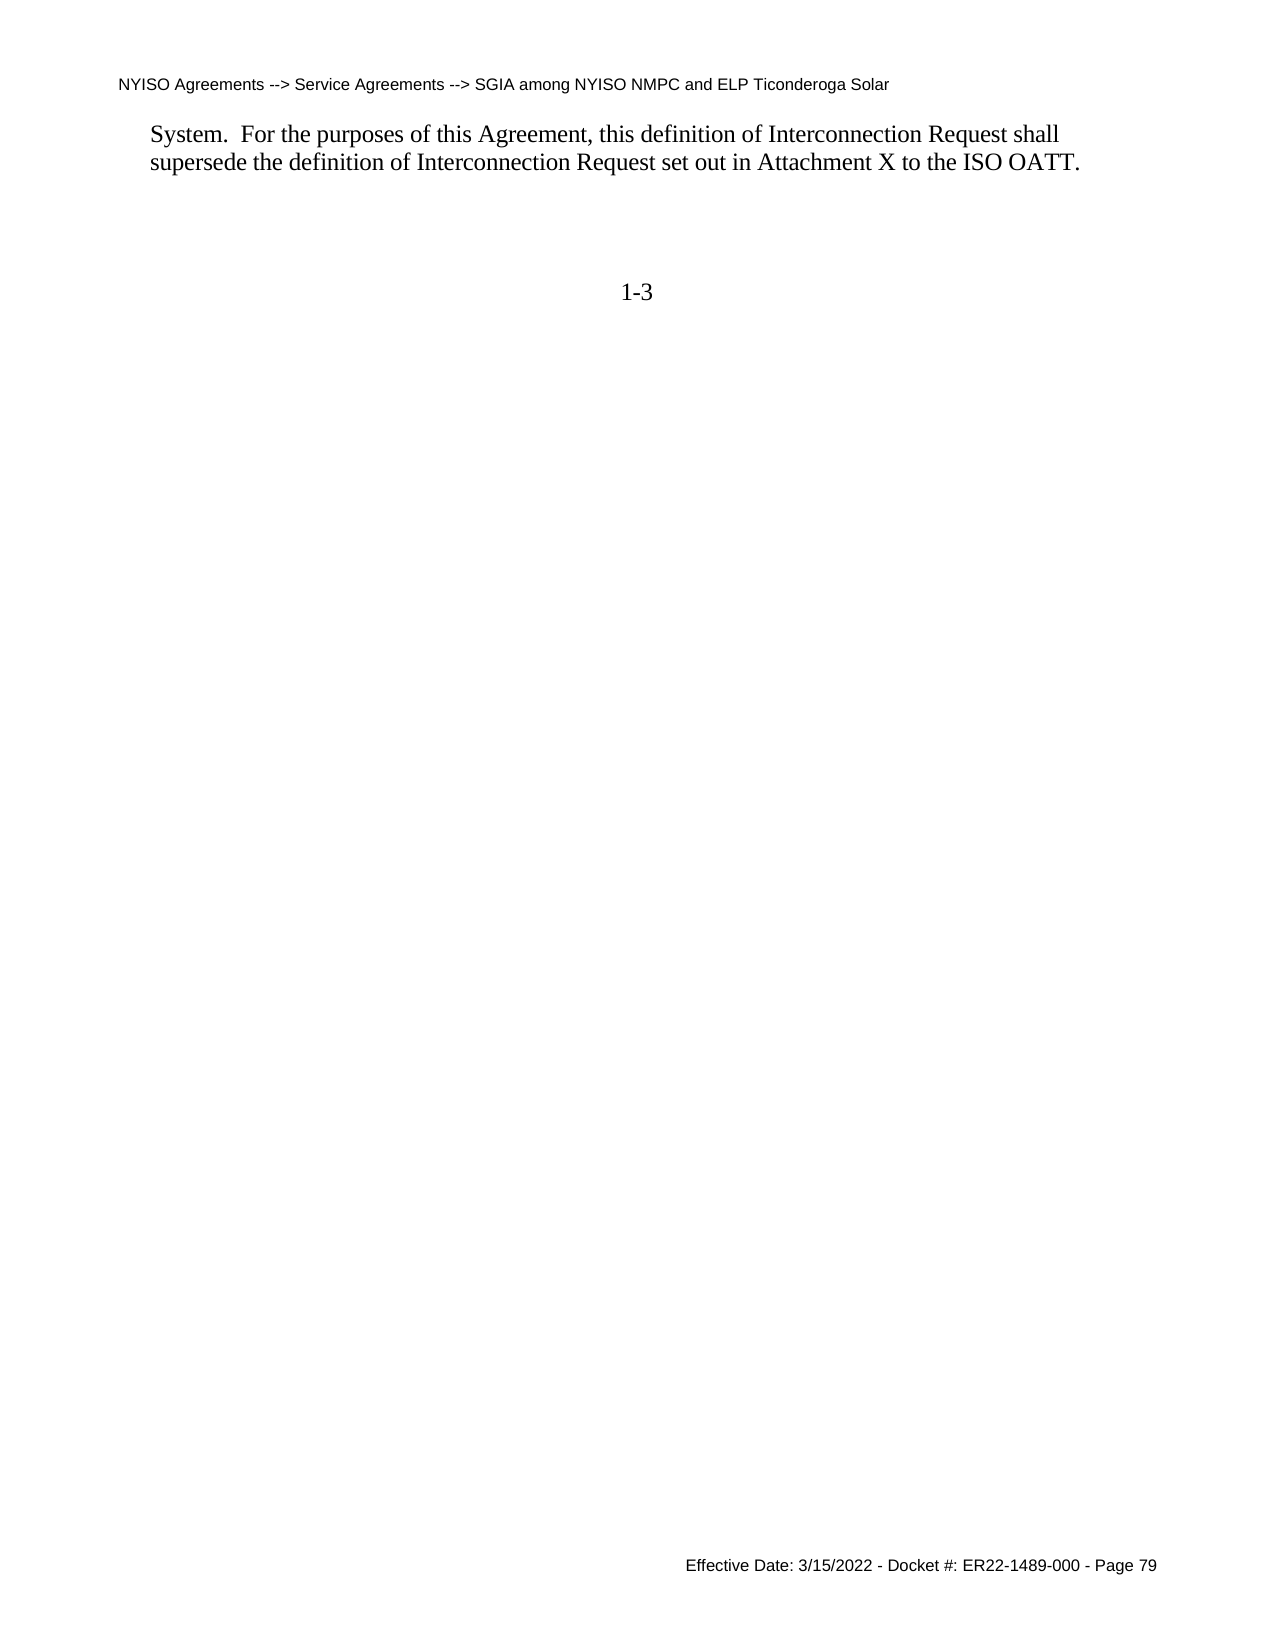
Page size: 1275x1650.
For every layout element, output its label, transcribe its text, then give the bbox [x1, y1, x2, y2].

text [150, 119, 1134, 176]
text 1-3 [620, 277, 1275, 306]
